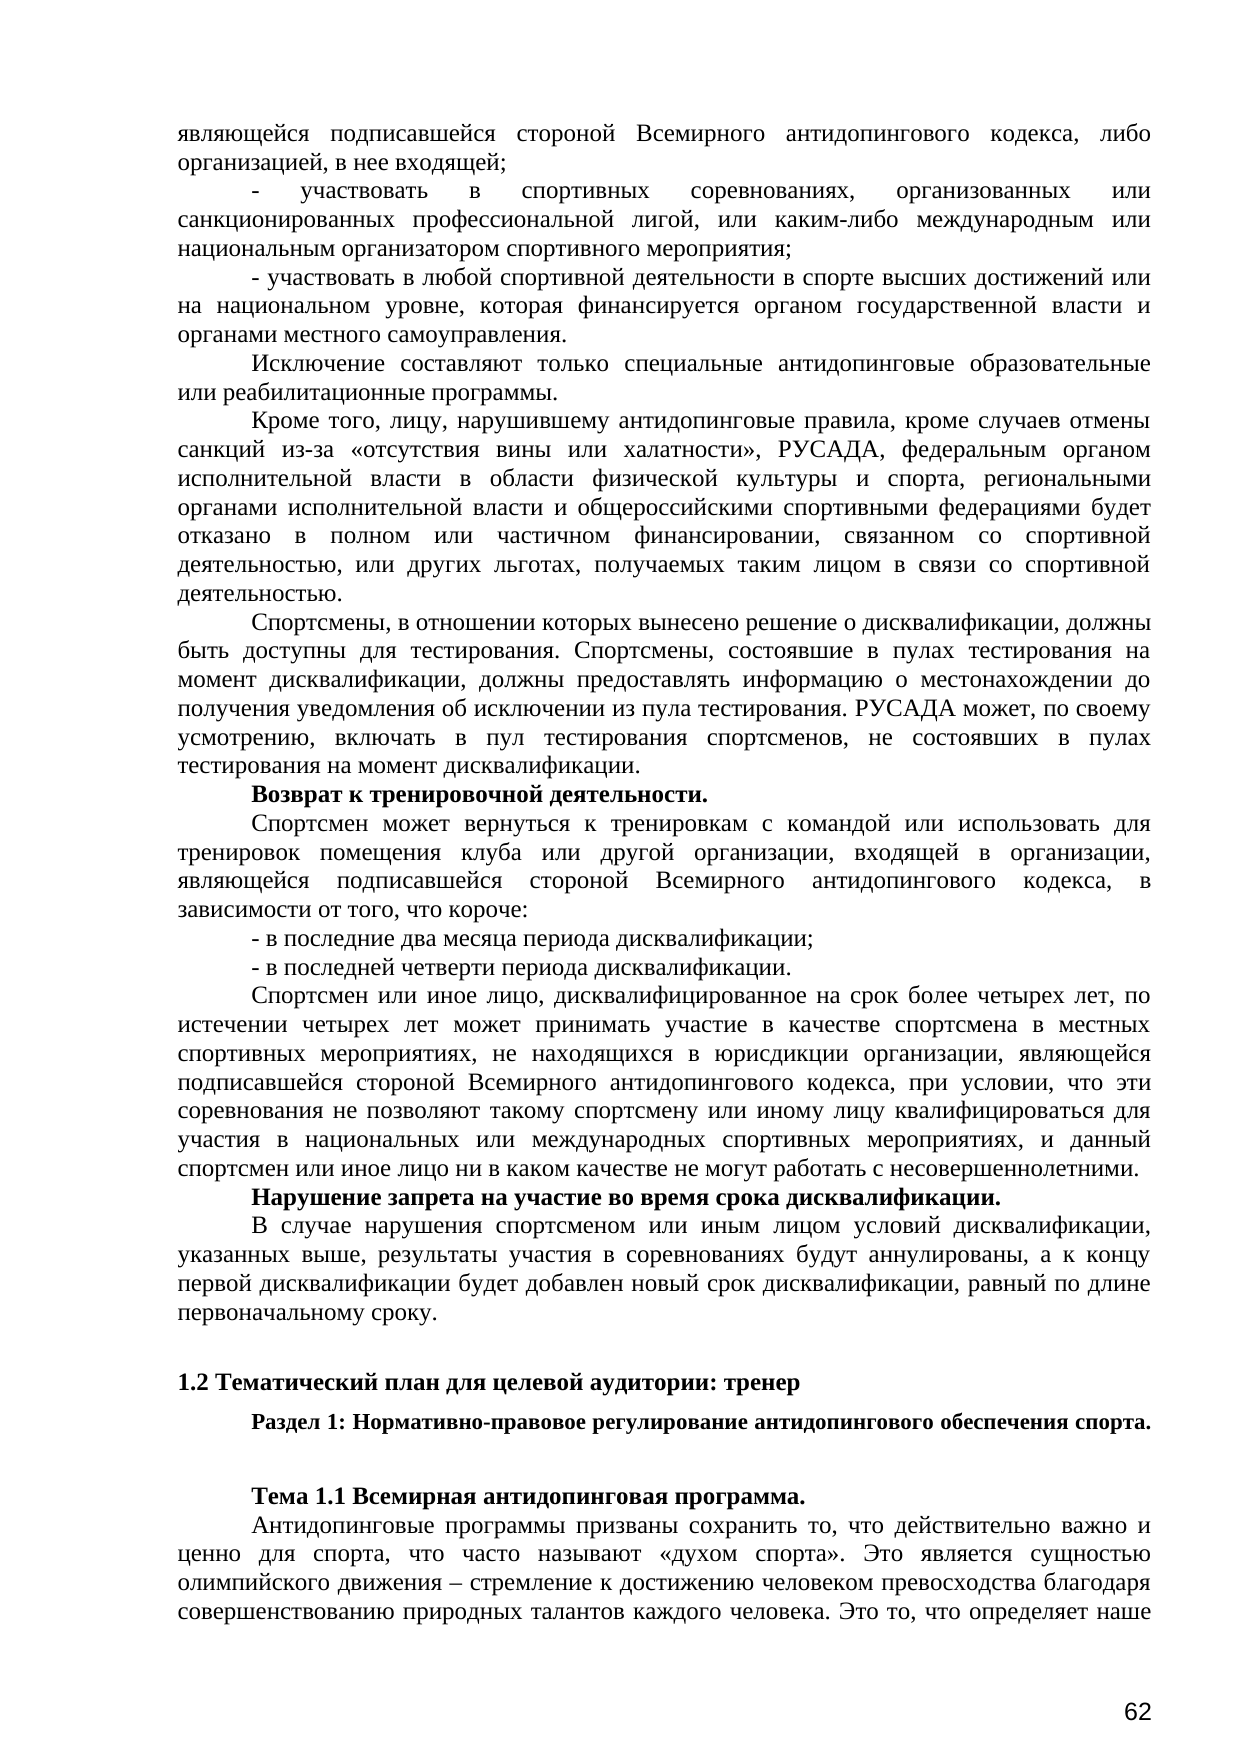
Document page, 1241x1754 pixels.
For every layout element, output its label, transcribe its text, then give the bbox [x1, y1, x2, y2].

text Нарушение запрета на участие во время срока дисквалификации. [177, 1182, 1152, 1211]
text Кроме того, лицу, нарушившему антидопинговые правила, кроме случаев отмены санкций из-за «отсутствия вины или халатности», РУСАДА, федеральным органом исполнительной власти в области физической культуры и спорта, региональными органами исполнительной власти и общероссийскими спортивными федерациями будет отказано в полном или частичном финансировании, связанном со спортивной деятельностью, или других льготах, получаемых таким лицом в связи со спортивной деятельностью. [177, 406, 1152, 607]
text Исключение составляют только специальные антидопинговые образовательные или реабилитационные программы. [177, 348, 1152, 406]
text - в последние два месяца периода дисквалификации; [177, 923, 1152, 952]
text Возврат к тренировочной деятельности. [177, 779, 1152, 808]
text Спортсмен может вернуться к тренировкам с командой или использовать для тренировок помещения клуба или другой организации, входящей в организации, являющейся подписавшейся стороной Всемирного антидопингового кодекса, в зависимости от того, что короче: [177, 808, 1152, 923]
text Спортсмены, в отношении которых вынесено решение о дисквалификации, должны быть доступны для тестирования. Спортсмены, состоявшие в пулах тестирования на момент дисквалификации, должны предоставлять информацию о местонахождении до получения уведомления об исключении из пула тестирования. РУСАДА может, по своему усмотрению, включать в пул тестирования спортсменов, не состоявших в пулах тестирования на момент дисквалификации. [177, 607, 1152, 779]
text Тема 1.1 Всемирная антидопинговая программа. [177, 1481, 1152, 1510]
subtitle 1.2 Тематический план для целевой аудитории: тренер [177, 1367, 1152, 1396]
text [177, 118, 1152, 176]
text - участвовать в любой спортивной деятельности в спорте высших достижений или на национальном уровне, которая финансируется органом государственной власти и органами местного самоуправления. [177, 262, 1152, 348]
text Спортсмен или иное лицо, дисквалифицированное на срок более четырех лет, по истечении четырех лет может принимать участие в качестве спортсмена в местных спортивных мероприятиях, не находящихся в юрисдикции организации, являющейся подписавшейся стороной Всемирного антидопингового кодекса, при условии, что эти соревнования не позволяют такому спортсмену или иному лицу квалифицироваться для участия в национальных или международных спортивных мероприятиях, и данный спортсмен или иное лицо ни в каком качестве не могут работать с несовершеннолетними. [177, 981, 1152, 1182]
text - участвовать в спортивных соревнованиях, организованных или санкционированных профессиональной лигой, или каким-либо международным или национальным организатором спортивного мероприятия; [177, 176, 1152, 262]
subtitle Раздел 1: Нормативно-правовое регулирование антидопингового обеспечения спорта. [177, 1408, 1152, 1465]
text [177, 1510, 1152, 1625]
text В случае нарушения спортсменом или иным лицом условий дисквалификации, указанных выше, результаты участия в соревнованиях будут аннулированы, а к концу первой дисквалификации будет добавлен новый срок дисквалификации, равный по длине первоначальному сроку. [177, 1211, 1152, 1326]
text - в последней четверти периода дисквалификации. [177, 952, 1152, 981]
